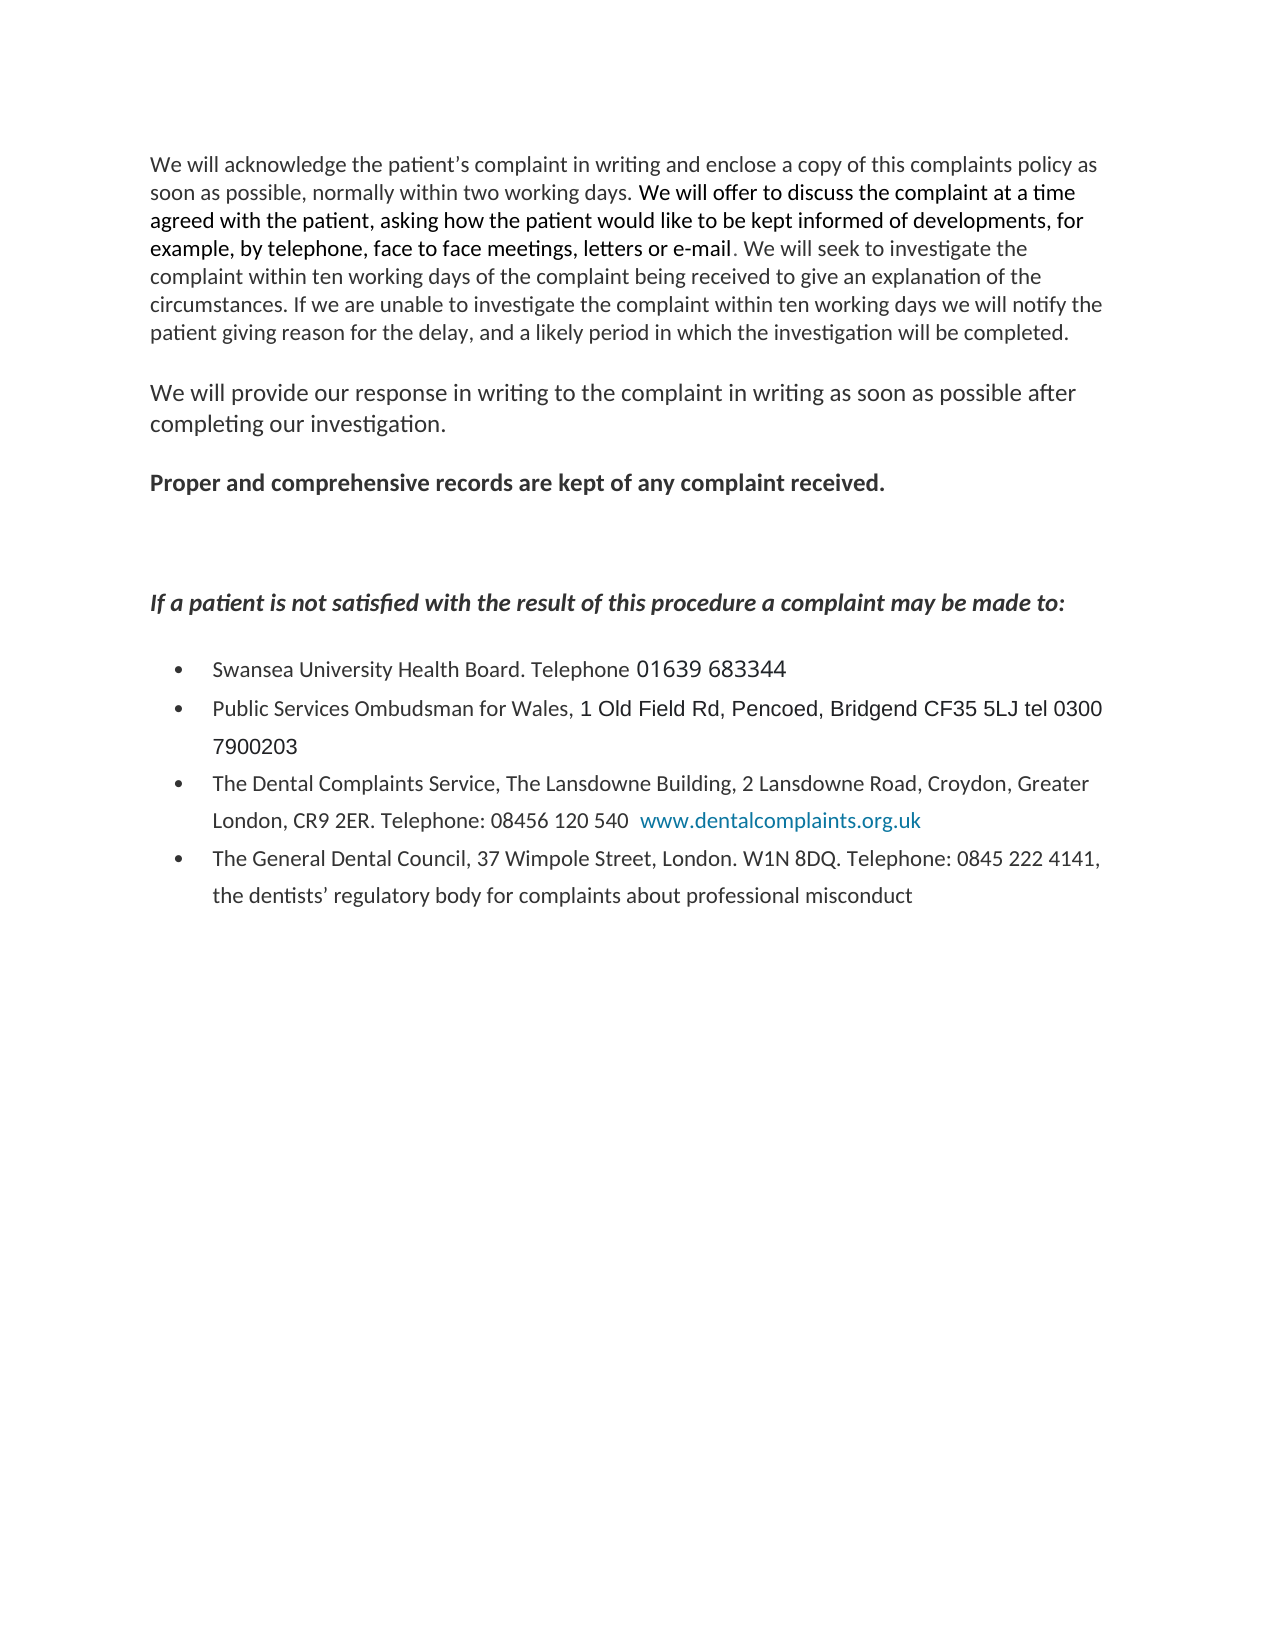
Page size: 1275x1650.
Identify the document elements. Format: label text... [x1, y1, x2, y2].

text We will acknowledge the patient’s complaint in writing and enclose a copy of this complaints policy as soon as possible, normally within two working days. We will offer to discuss the complaint at a time agreed with the patient, asking how the patient would like to be kept informed of developments, for example, by telephone, face to face meetings, letters or e-mail. We will seek to investigate the complaint within ten working days of the complaint being received to give an explanation of the circumstances. If we are unable to investigate the complaint within ten working days we will notify the patient giving reason for the delay, and a likely period in which the investigation will be completed. [150, 150, 1125, 346]
list Swansea University Health Board. Telephone 01639 683344 [175, 647, 1125, 684]
text If a patient is not satisfied with the result of this procedure a complaint may be made to: [150, 587, 1125, 617]
list The Dental Complaints Service, The Lansdowne Building, 2 Lansdowne Road, Croydon, Greater London, CR9 2ER. Telephone: 08456 120 540 www.dentalcomplaints.org.uk [175, 759, 1125, 834]
text Proper and comprehensive records are kept of any complaint received. [150, 468, 1125, 498]
list Public Services Ombudsman for Wales, 1 Old Field Rd, Pencoed, Bridgend CF35 5LJ tel 0300 7900203 [175, 684, 1125, 759]
text We will provide our response in writing to the complaint in writing as soon as possible after completing our investigation. [150, 377, 1125, 438]
list The General Dental Council, 37 Wimpole Street, London. W1N 8DQ. Telephone: 0845 222 4141, the dentists’ regulatory body for complaints about professional misconduct [175, 834, 1125, 909]
